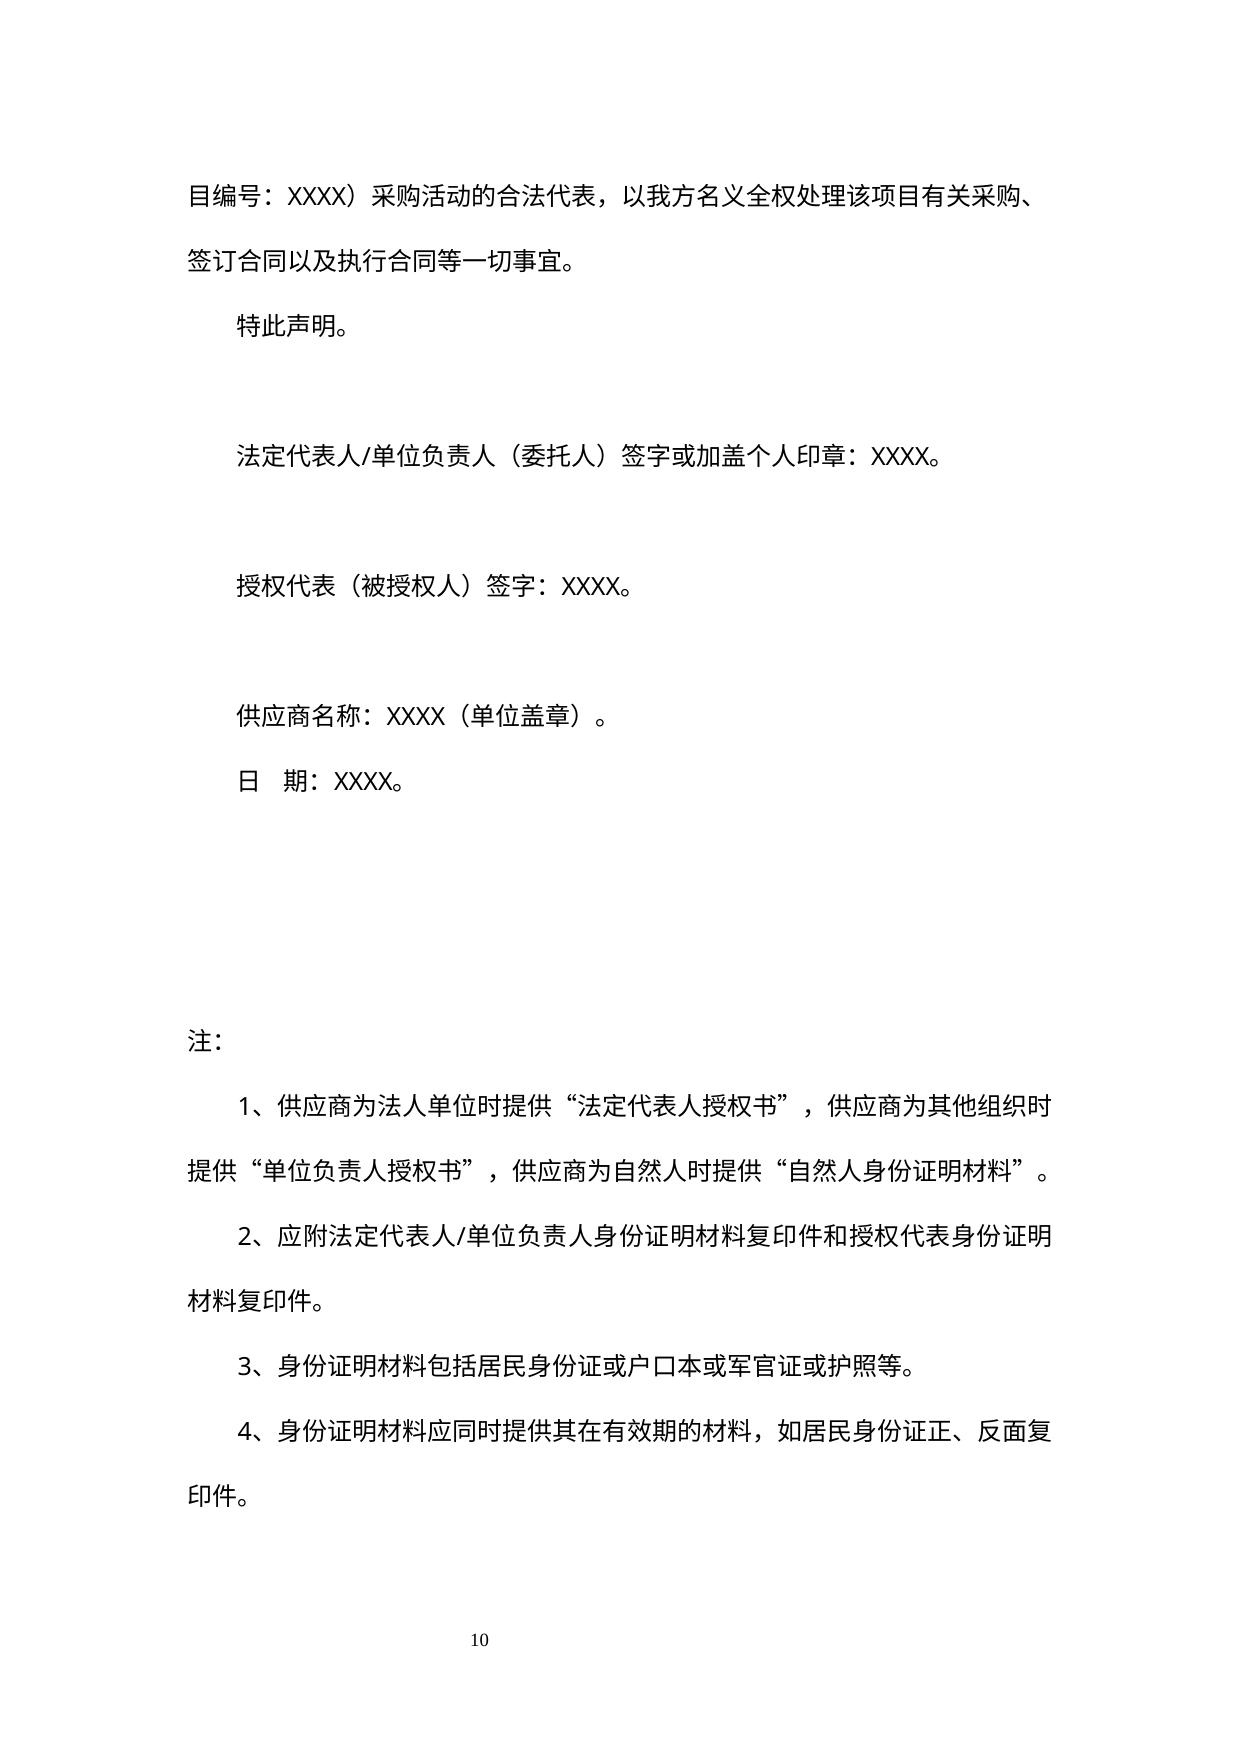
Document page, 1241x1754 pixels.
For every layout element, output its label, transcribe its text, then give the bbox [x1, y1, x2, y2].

text 特此声明。 [187, 292, 1053, 357]
text 2、应附法定代表人/单位负责人身份证明材料复印件和授权代表身份证明材料复印件。 [187, 1202, 1053, 1332]
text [187, 162, 1053, 292]
text 供应商名称：XXXX（单位盖章）。 [187, 682, 1053, 747]
text 法定代表人/单位负责人（委托人）签字或加盖个人印章：XXXX。 [187, 422, 1053, 487]
text 4、身份证明材料应同时提供其在有效期的材料，如居民身份证正、反面复印件。 [187, 1397, 1053, 1527]
text 日 期：XXXX。 [187, 747, 1053, 812]
text 3、身份证明材料包括居民身份证或户口本或军官证或护照等。 [187, 1332, 1053, 1397]
text 授权代表（被授权人）签字：XXXX。 [187, 552, 1053, 617]
text 1、供应商为法人单位时提供“法定代表人授权书”，供应商为其他组织时提供“单位负责人授权书”，供应商为自然人时提供“自然人身份证明材料”。 [187, 1072, 1053, 1202]
text 注： [187, 1007, 1053, 1072]
